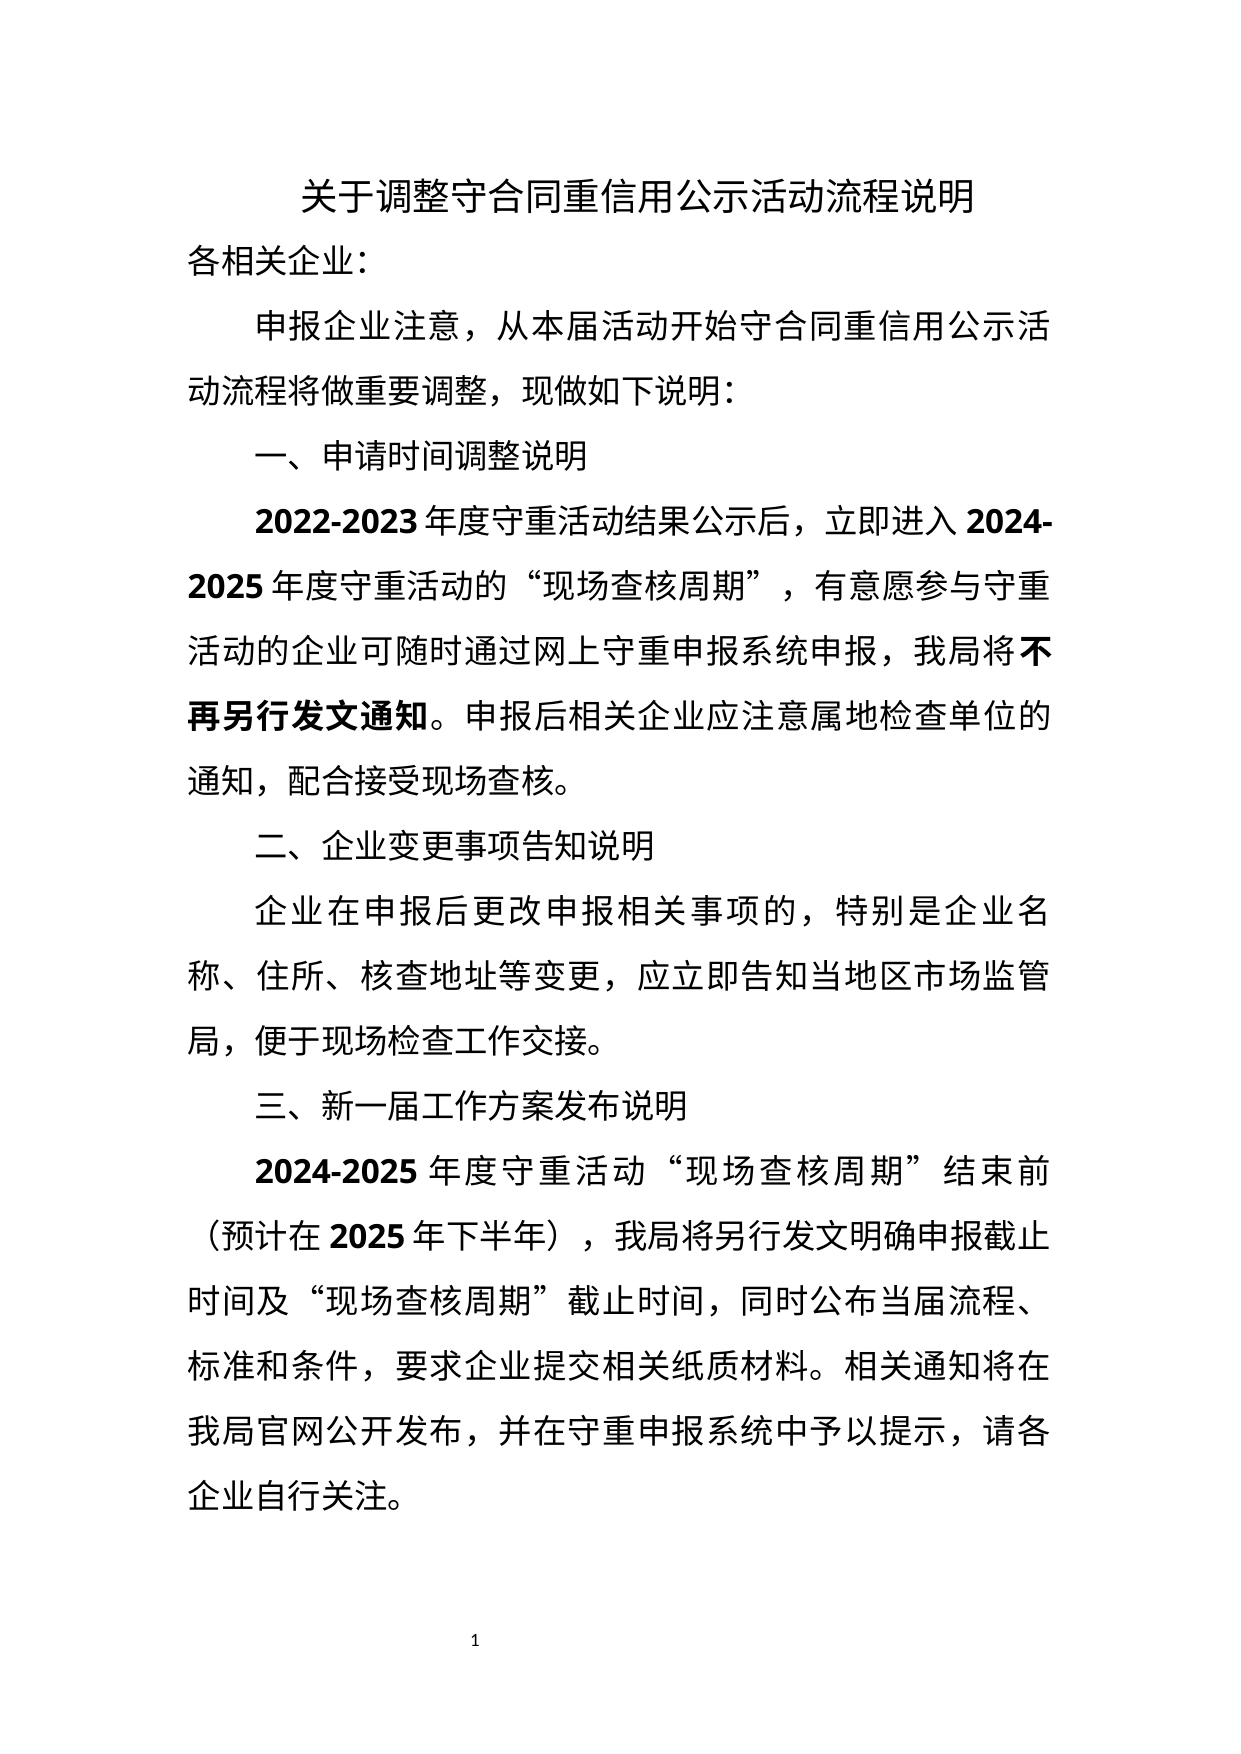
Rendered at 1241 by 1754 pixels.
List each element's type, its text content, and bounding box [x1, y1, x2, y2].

text 申报企业注意，从本届活动开始守合同重信用公示活动流程将做重要调整，现做如下说明： [187, 292, 1053, 422]
text 关于调整守合同重信用公示活动流程说明 [187, 162, 1053, 227]
list 申请时间调整说明 [187, 422, 1053, 487]
list 企业在申报后更改申报相关事项的，特别是企业名称、住所、核查地址等变更，应立即告知当地区市场监管局，便于现场检查工作交接。 [187, 877, 1053, 1072]
list 新一届工作方案发布说明 [187, 1072, 1053, 1137]
list 企业变更事项告知说明 [187, 812, 1053, 877]
list 2024-2025年度守重活动“现场查核周期”结束前（预计在2025年下半年），我局将另行发文明确申报截止时间及“现场查核周期”截止时间，同时公布当届流程、标准和条件，要求企业提交相关纸质材料。相关通知将在我局官网公开发布，并在守重申报系统中予以提示，请各企业自行关注。 [187, 1137, 1053, 1527]
text 各相关企业： [187, 227, 1053, 292]
list 2022-2023年度守重活动结果公示后，立即进入2024-2025年度守重活动的“现场查核周期”，有意愿参与守重活动的企业可随时通过网上守重申报系统申报，我局将不再另行发文通知。申报后相关企业应注意属地检查单位的通知，配合接受现场查核。 [187, 487, 1053, 812]
